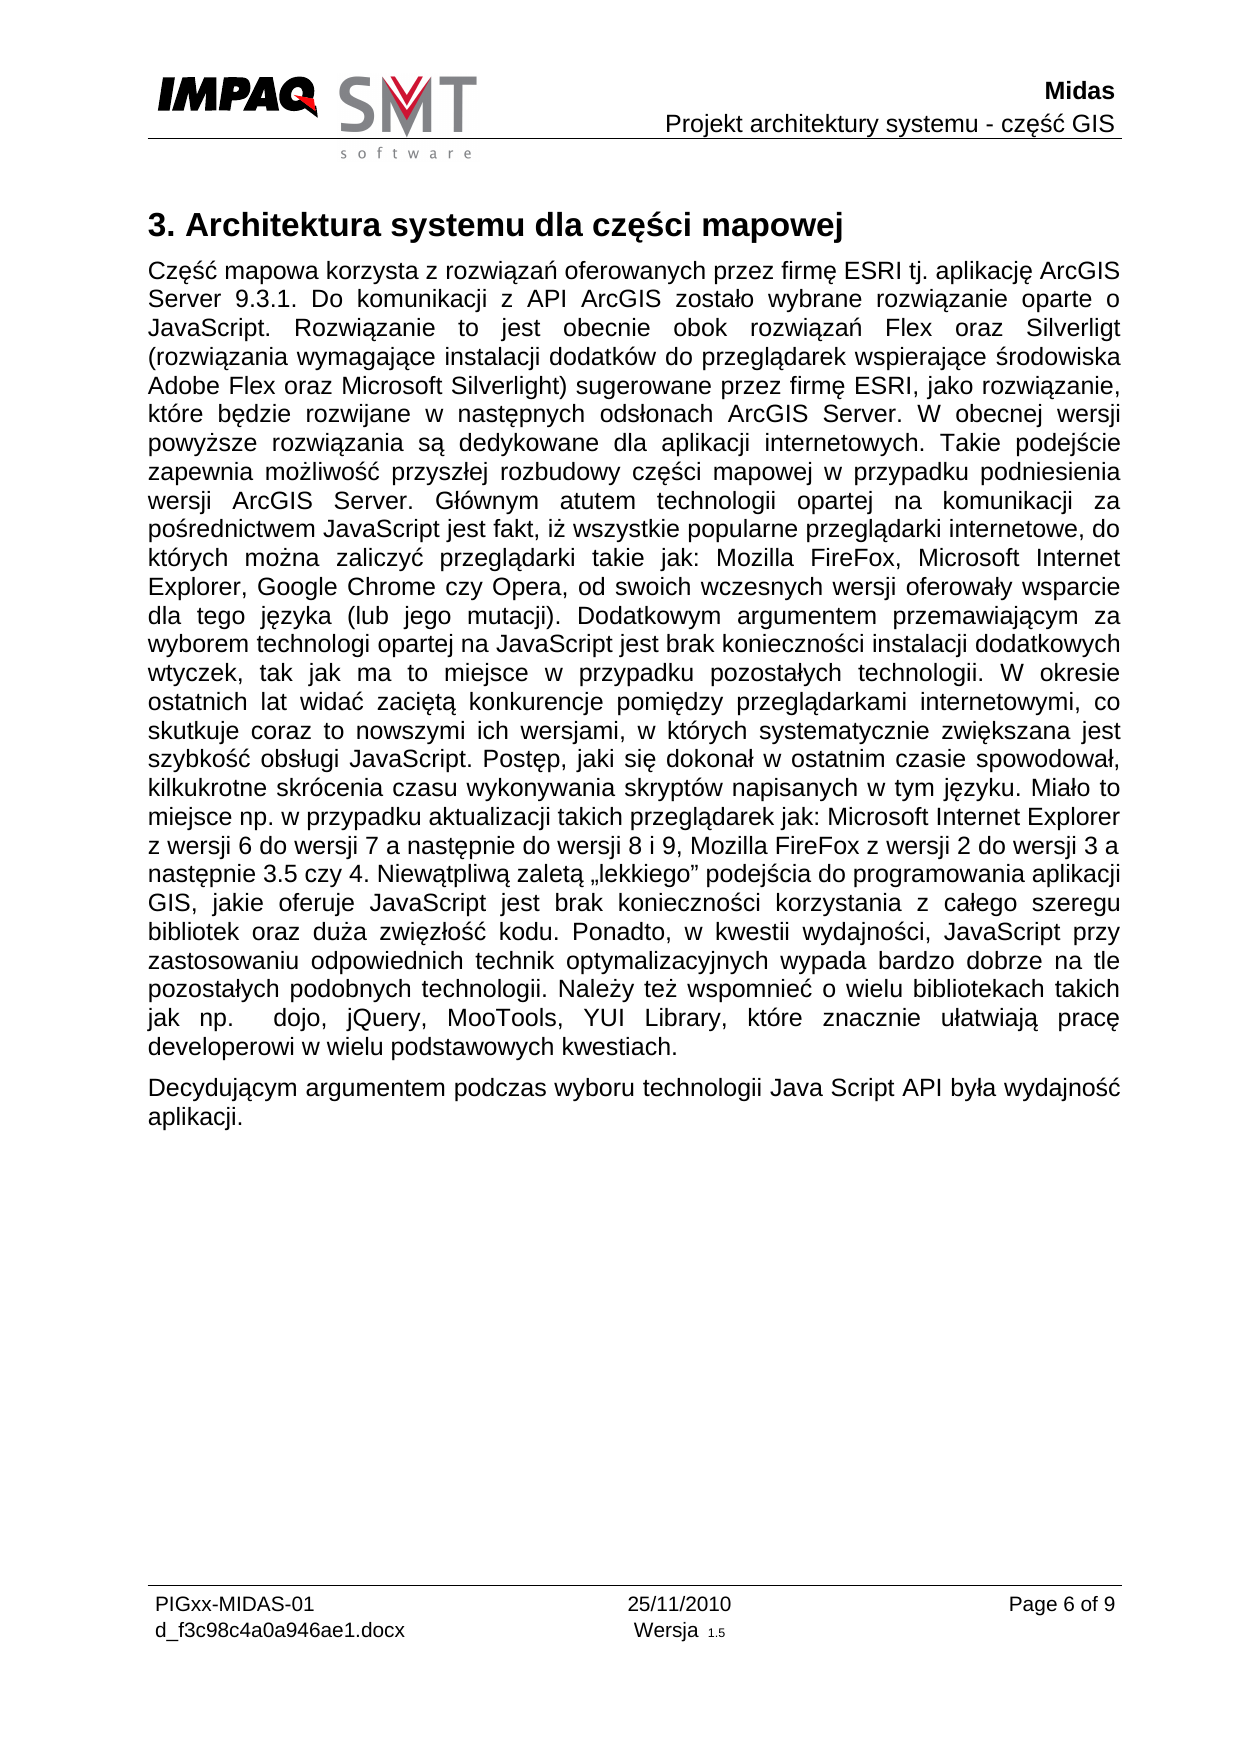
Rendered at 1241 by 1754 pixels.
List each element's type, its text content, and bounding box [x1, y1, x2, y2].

text Decydującym argumentem podczas wyboru technologii Java Script API była wydajność aplikacji. [148, 1073, 1122, 1131]
picture [337, 73, 480, 138]
text Część mapowa korzysta z rozwiązań oferowanych przez firmę ESRI tj. aplikację ArcGIS Server 9.3.1. Do komunikacji z API ArcGIS zostało wybrane rozwiązanie oparte o JavaScript. Rozwiązanie to jest obecnie obok rozwiązań Flex oraz Silverligt (rozwiązania wymagające instalacji dodatków do przeglądarek wspierające środowiska Adobe Flex oraz Microsoft Silverlight) sugerowane przez firmę ESRI, jako rozwiązanie, które będzie rozwijane w następnych odsłonach ArcGIS Server. W obecnej wersji powyższe rozwiązania są dedykowane dla aplikacji internetowych. Takie podejście zapewnia możliwość przyszłej rozbudowy części mapowej w przypadku podniesienia wersji ArcGIS Server. Głównym atutem technologii opartej na komunikacji za pośrednictwem JavaScript jest fakt, iż wszystkie popularne przeglądarki internetowe, do których można zaliczyć przeglądarki takie jak: Mozilla FireFox, Microsoft Internet Explorer, Google Chrome czy Opera, od swoich wczesnych wersji oferowały wsparcie dla tego języka (lub jego mutacji). Dodatkowym argumentem przemawiającym za wyborem technologi opartej na JavaScript jest brak konieczności instalacji dodatkowych wtyczek, tak jak ma to miejsce w przypadku pozostałych technologii. W okresie ostatnich lat widać zaciętą konkurencje pomiędzy przeglądarkami internetowymi, co skutkuje coraz to nowszymi ich wersjami, w których systematycznie zwiększana jest szybkość obsługi JavaScript. Postęp, jaki się dokonał w ostatnim czasie spowodował, kilkukrotne skrócenia czasu wykonywania skryptów napisanych w tym języku. Miało to miejsce np. w przypadku aktualizacji takich przeglądarek jak: Microsoft Internet Explorer z wersji 6 do wersji 7 a następnie do wersji 8 i 9, Mozilla FireFox z wersji 2 do wersji 3 a następnie 3.5 czy 4. Niewątpliwą zaletą „lekkiego” podejścia do programowania aplikacji GIS, jakie oferuje JavaScript jest brak konieczności korzystania z całego szeregu bibliotek oraz duża zwięzłość kodu. Ponadto, w kwestii wydajności, JavaScript przy zastosowaniu odpowiednich technik optymalizacyjnych wypada bardzo dobrze na tle pozostałych podobnych technologii. Należy też wspomnieć o wielu bibliotekach takich jak np. dojo, jQuery, MooTools, YUI Library, które znacznie ułatwiają pracę developerowi w wielu podstawowych kwestiach. [148, 256, 1122, 1061]
picture [337, 139, 480, 162]
subtitle Architektura systemu dla części mapowej [148, 205, 1122, 243]
